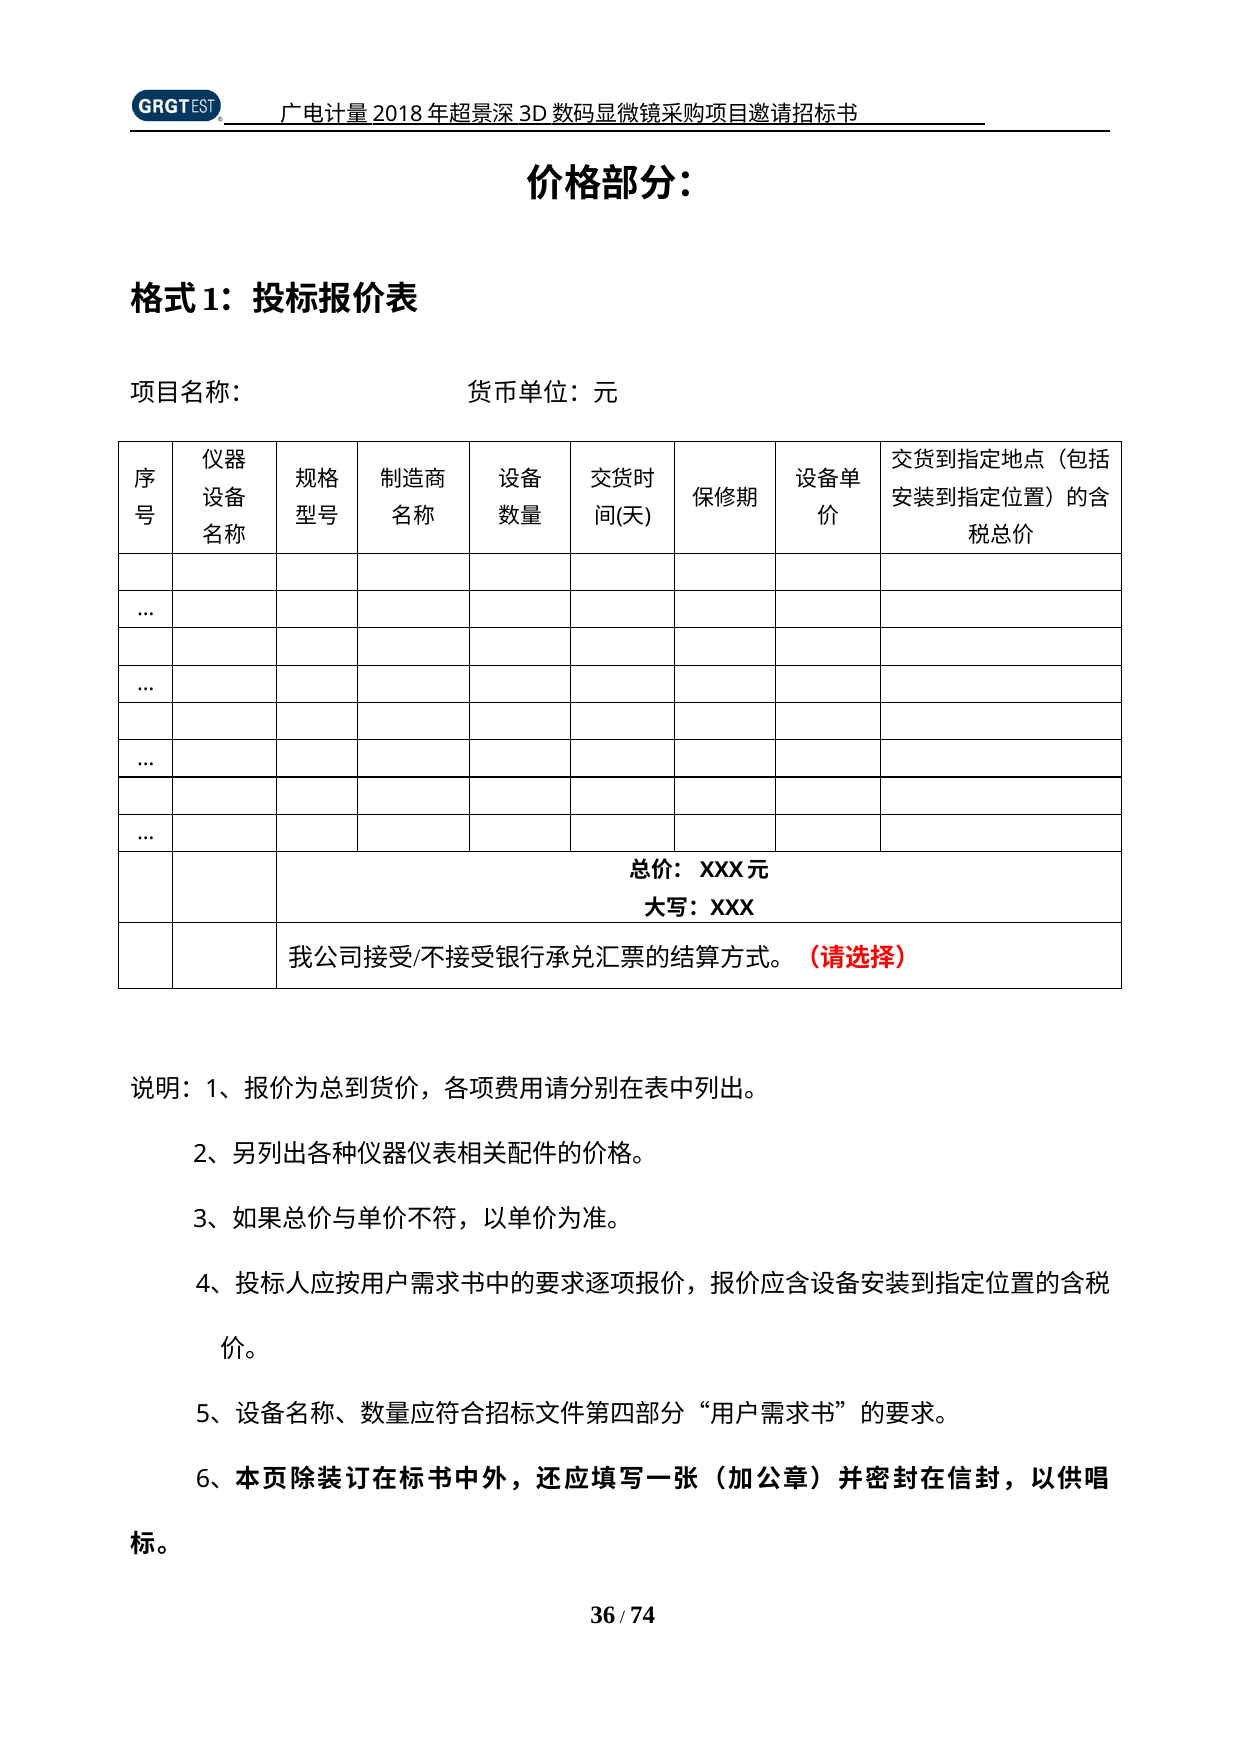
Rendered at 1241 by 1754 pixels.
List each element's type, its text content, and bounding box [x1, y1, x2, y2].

text 2、另列出各种仪器仪表相关配件的价格。 [130, 1119, 1110, 1184]
table_cell [470, 666, 570, 702]
table_cell [358, 666, 469, 702]
table_cell [173, 778, 276, 814]
table_header 交货时间(天) [571, 442, 674, 553]
table_cell [675, 778, 775, 814]
table_cell [119, 923, 172, 988]
table_cell [358, 703, 469, 739]
text 说明：1、报价为总到货价，各项费用请分别在表中列出。 [130, 1054, 1110, 1119]
table_cell [776, 554, 880, 590]
table_header 保修期 [675, 442, 775, 553]
table_cell [675, 591, 775, 627]
table_cell [173, 852, 276, 922]
table_cell [470, 554, 570, 590]
table_cell [119, 703, 172, 739]
table_cell [675, 628, 775, 664]
table_cell [470, 815, 570, 851]
table_cell [571, 815, 674, 851]
table_header 仪器 设备 名称 [173, 442, 276, 553]
table_cell [119, 778, 172, 814]
table_cell [358, 591, 469, 627]
table_cell [277, 815, 357, 851]
table_cell [277, 703, 357, 739]
table_cell [173, 628, 276, 664]
table_cell [571, 628, 674, 664]
table_header 设备单价 [776, 442, 880, 553]
subtitle 价格部分： [130, 147, 1110, 212]
table_cell [470, 703, 570, 739]
text 5、设备名称、数量应符合招标文件第四部分“用户需求书”的要求。 [130, 1379, 1110, 1444]
table_cell … [119, 740, 172, 776]
table_header 交货到指定地点（包括安装到指定位置）的含税总价 [881, 442, 1121, 553]
table_cell [358, 554, 469, 590]
table_cell [776, 815, 880, 851]
table_cell [277, 740, 357, 776]
table_cell [776, 778, 880, 814]
table_cell [881, 666, 1121, 702]
table_cell [358, 740, 469, 776]
table_cell [173, 923, 276, 988]
table_cell [881, 703, 1121, 739]
table_cell [675, 740, 775, 776]
table_cell [119, 554, 172, 590]
table_header 制造商 名称 [358, 442, 469, 553]
table_cell [119, 628, 172, 664]
table_header 规格型号 [277, 442, 357, 553]
table_cell … [119, 815, 172, 851]
table_cell [470, 740, 570, 776]
table_cell [571, 554, 674, 590]
table_cell [277, 554, 357, 590]
table_cell [358, 628, 469, 664]
table_cell [675, 815, 775, 851]
text 3、如果总价与单价不符，以单价为准。 [130, 1184, 1110, 1249]
table_cell [173, 554, 276, 590]
subtitle 格式1：投标报价表 [130, 264, 1110, 329]
table_cell [776, 628, 880, 664]
table_cell [470, 591, 570, 627]
table_cell [571, 666, 674, 702]
text 项目名称： 货币单位：元 [130, 358, 1110, 423]
table_cell [881, 815, 1121, 851]
text 6、本页除装订在标书中外，还应填写一张（加公章）并密封在信封，以供唱标。 [130, 1444, 1110, 1574]
table_cell [277, 591, 357, 627]
table_cell [119, 852, 172, 922]
table_cell [277, 628, 357, 664]
table_cell [358, 815, 469, 851]
table_cell [277, 778, 357, 814]
text 4、投标人应按用户需求书中的要求逐项报价，报价应含设备安装到指定位置的含税价。 [196, 1249, 1110, 1379]
table_cell [173, 740, 276, 776]
table_header 序号 [119, 442, 172, 553]
table_cell [776, 666, 880, 702]
table_cell [470, 628, 570, 664]
table_cell [881, 591, 1121, 627]
table_cell … [119, 591, 172, 627]
table_cell [776, 591, 880, 627]
table_cell [571, 591, 674, 627]
picture [129, 88, 224, 122]
table_cell [881, 628, 1121, 664]
table_cell [881, 778, 1121, 814]
table_cell [881, 554, 1121, 590]
table_cell [571, 778, 674, 814]
table_cell [776, 703, 880, 739]
table_cell [277, 666, 357, 702]
table_cell [776, 740, 880, 776]
table_cell 总价： XXX元 大写：XXX [277, 852, 1121, 922]
table_header 设备 数量 [470, 442, 570, 553]
table_cell [675, 666, 775, 702]
table_cell 我公司接受/不接受银行承兑汇票的结算方式。（请选择） [277, 923, 1121, 988]
table_cell [173, 703, 276, 739]
table_cell … [119, 666, 172, 702]
table_cell [173, 666, 276, 702]
table_cell [881, 740, 1121, 776]
table_cell [173, 591, 276, 627]
table_cell [675, 554, 775, 590]
table_cell [571, 740, 674, 776]
table_cell [571, 703, 674, 739]
table_cell [173, 815, 276, 851]
table_cell [358, 778, 469, 814]
table_cell [470, 778, 570, 814]
table_cell [675, 703, 775, 739]
